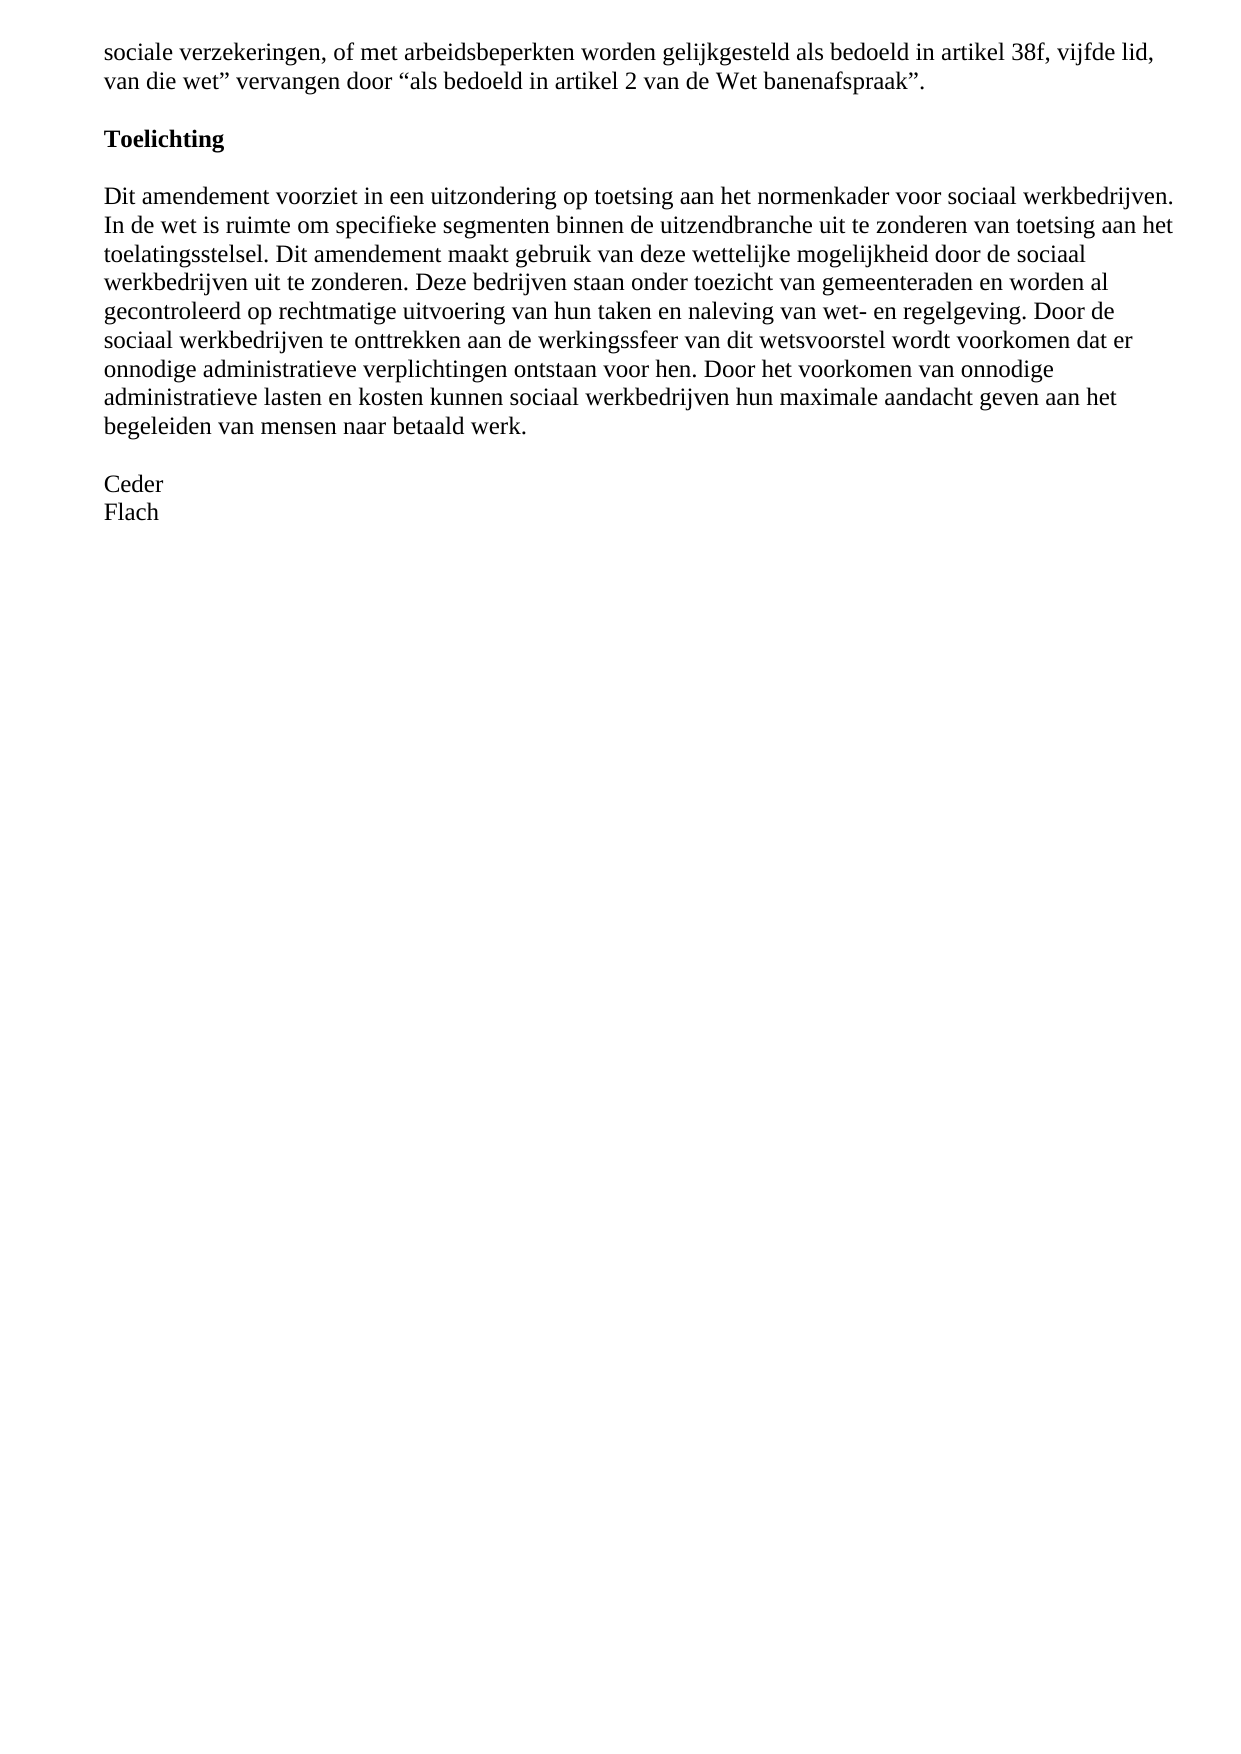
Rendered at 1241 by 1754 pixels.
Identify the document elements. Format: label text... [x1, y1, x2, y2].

text Dit amendement voorziet in een uitzondering op toetsing aan het normenkader voor sociaal werkbedrijven. In de wet is ruimte om specifieke segmenten binnen de uitzendbranche uit te zonderen van toetsing aan het toelatingsstelsel. Dit amendement maakt gebruik van deze wettelijke mogelijkheid door de sociaal werkbedrijven uit te zonderen. Deze bedrijven staan onder toezicht van gemeenteraden en worden al gecontroleerd op rechtmatige uitvoering van hun taken en naleving van wet- en regelgeving. Door de sociaal werkbedrijven te onttrekken aan de werkingssfeer van dit wetsvoorstel wordt voorkomen dat er onnodige administratieve verplichtingen ontstaan voor hen. Door het voorkomen van onnodige administratieve lasten en kosten kunnen sociaal werkbedrijven hun maximale aandacht geven aan het begeleiden van mensen naar betaald werk. [103, 181, 1181, 440]
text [103, 37, 1181, 95]
text Ceder [103, 469, 1181, 497]
text Toelichting [103, 124, 1181, 152]
text Flach [103, 497, 1181, 526]
